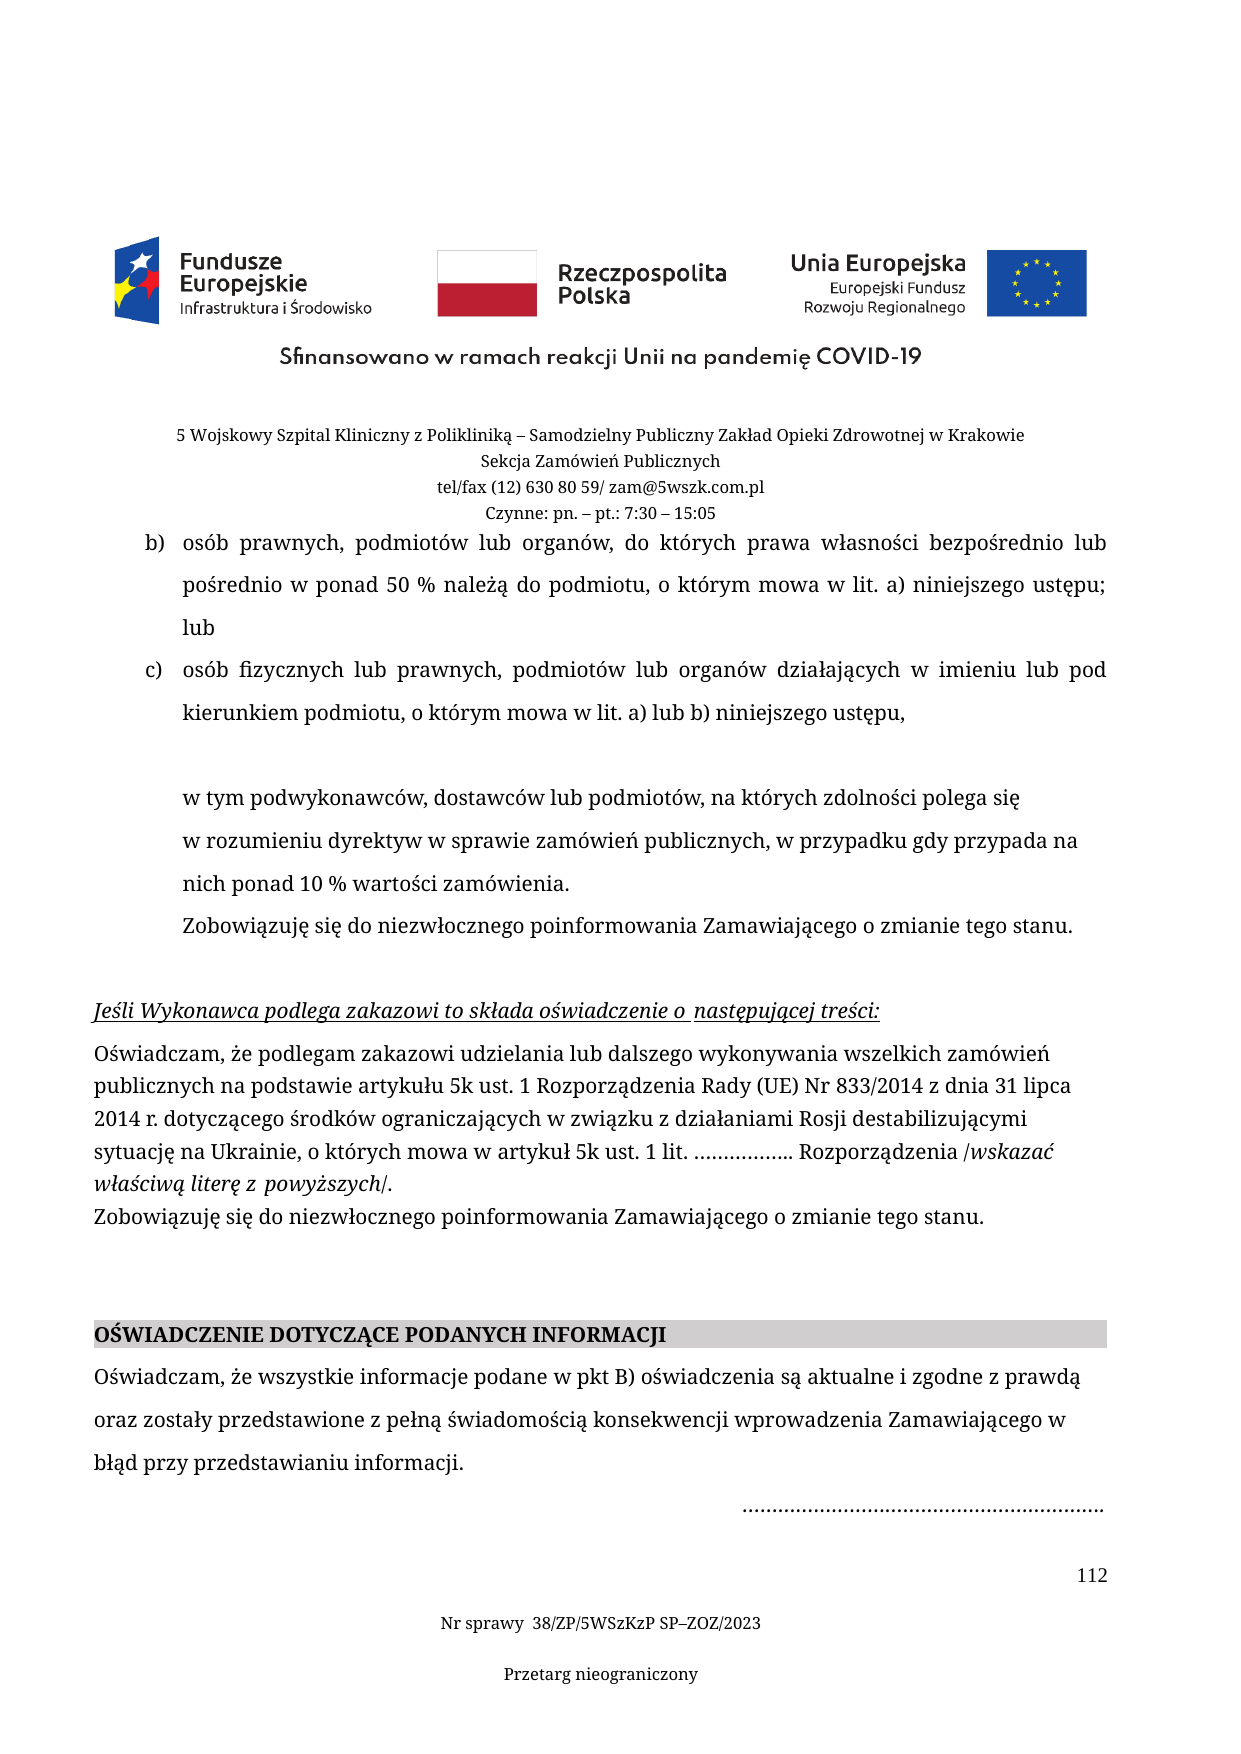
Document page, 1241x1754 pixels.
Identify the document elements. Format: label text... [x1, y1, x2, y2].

text Zobowiązuję się do niezwłocznego poinformowania Zamawiającego o zmianie tego stanu. [182, 911, 1107, 940]
text ……………………………………………………. [94, 1490, 1107, 1519]
list osób fizycznych lub prawnych, podmiotów lub organów działających w imieniu lub pod kierunkiem podmiotu, o którym mowa w lit. a) lub b) niniejszego ustępu, [145, 656, 1107, 727]
picture [93, 211, 1108, 394]
list osób prawnych, podmiotów lub organów, do których prawa własności bezpośrednio lub pośrednio w ponad 50 % należą do podmiotu, o którym mowa w lit. a) niniejszego ustępu; lub [145, 528, 1107, 641]
text Zobowiązuję się do niezwłocznego poinformowania Zamawiającego o zmianie tego stanu. [94, 1202, 1107, 1231]
text Oświadczam, że podlegam zakazowi udzielania lub dalszego wykonywania wszelkich zamówień publicznych na podstawie artykułu 5k ust. 1 Rozporządzenia Rady (UE) Nr 833/2014 z dnia 31 lipca 2014 r. dotyczącego środków ograniczających w związku z działaniami Rosji destabilizującymi sytuację na Ukrainie, o których mowa w artykuł 5k ust. 1 lit. …………….. Rozporządzenia /wskazać właściwą literę z powyższych/. [94, 1039, 1107, 1198]
text Oświadczam, że wszystkie informacje podane w pkt B) oświadczenia są aktualne i zgodne z prawdą oraz zostały przedstawione z pełną świadomością konsekwencji wprowadzenia Zamawiającego w błąd przy przedstawianiu informacji. [94, 1362, 1107, 1476]
text OŚWIADCZENIE DOTYCZĄCE PODANYCH INFORMACJI [94, 1320, 1107, 1348]
text Jeśli Wykonawca podlega zakazowi to składa oświadczenie o następującej treści: [94, 996, 1107, 1025]
text w tym podwykonawców, dostawców lub podmiotów, na których zdolności polega się w rozumieniu dyrektyw w sprawie zamówień publicznych, w przypadku gdy przypada na nich ponad 10 % wartości zamówienia. [182, 783, 1107, 897]
